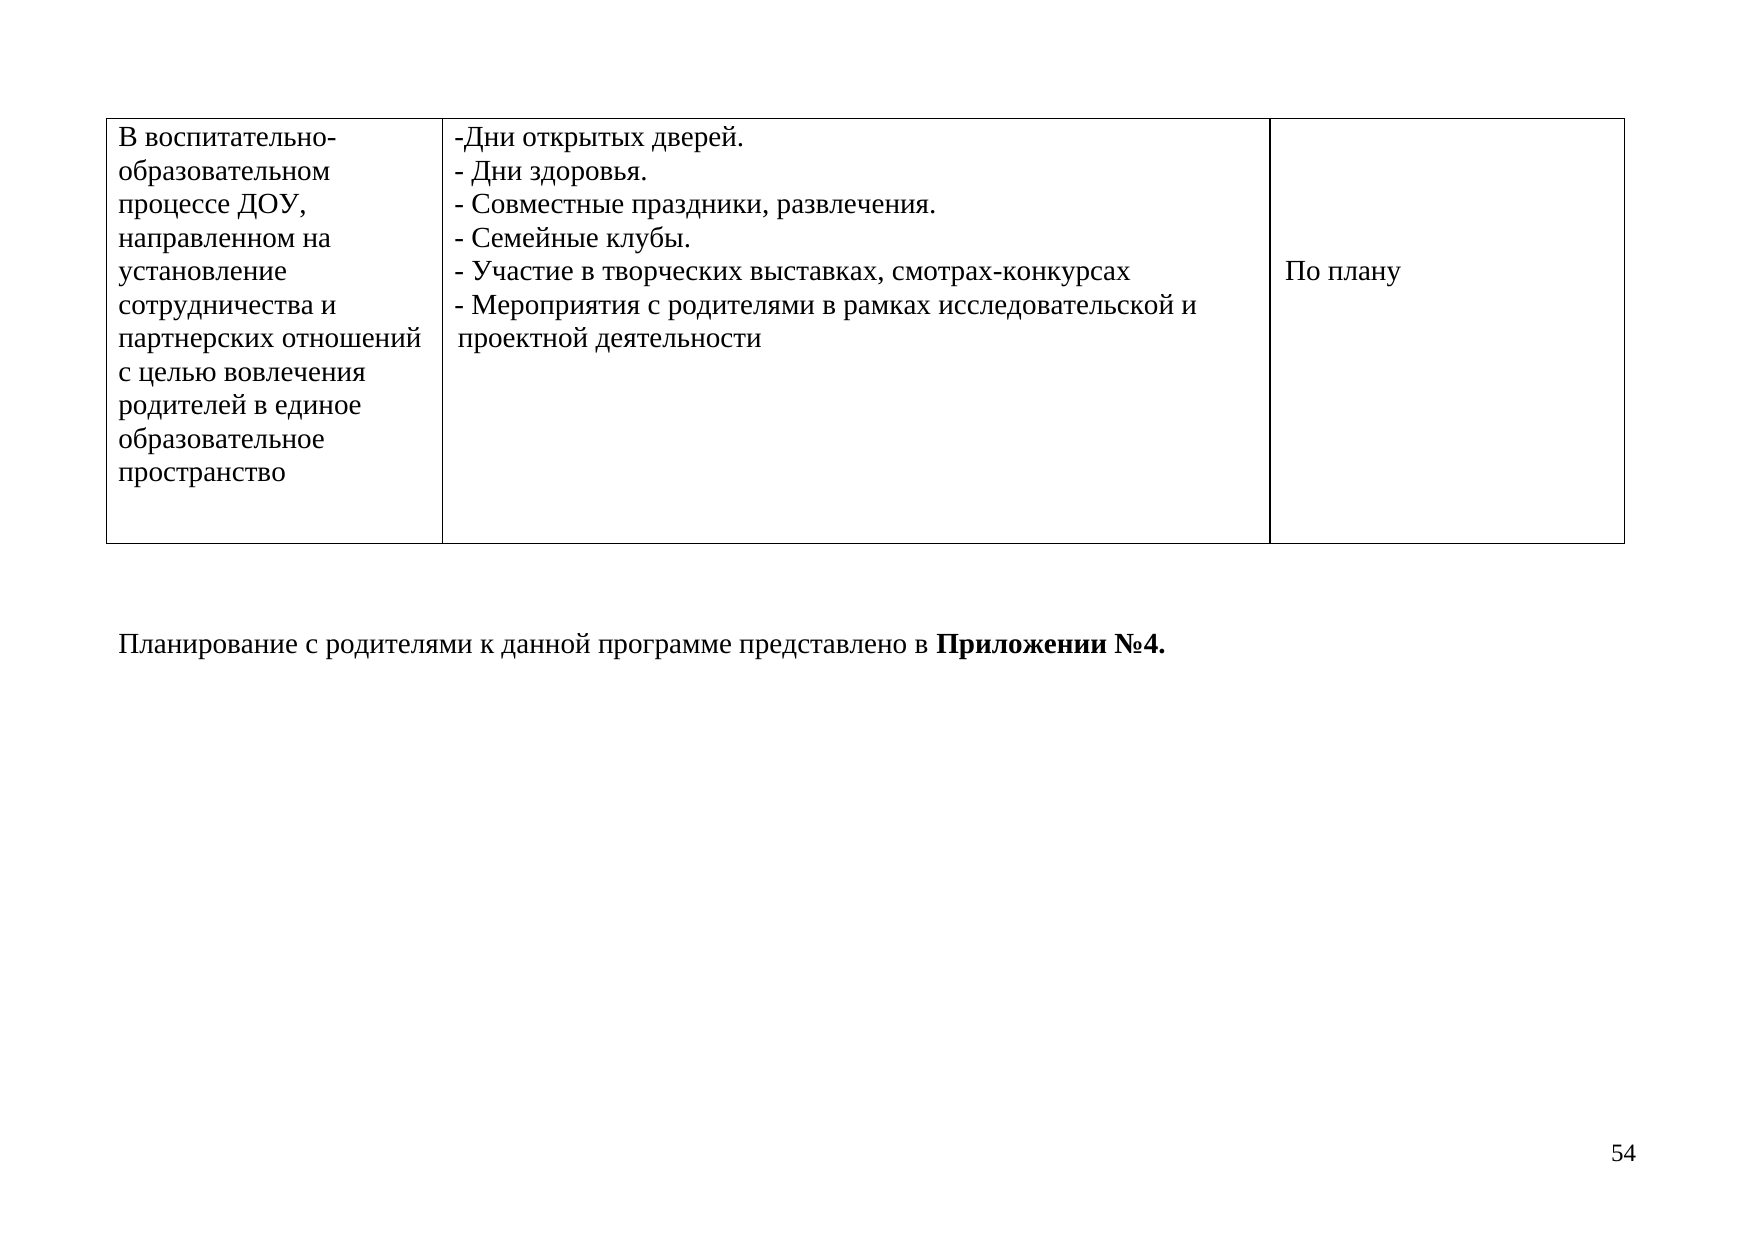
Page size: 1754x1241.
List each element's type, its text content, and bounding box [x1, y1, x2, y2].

text Планирование с родителями к данной программе представлено в Приложении №4. [118, 627, 1636, 660]
table_cell По плану [1271, 119, 1624, 542]
table_cell -Дни открытых дверей. - Дни здоровья. - Совместные праздники, развлечения. - Семейные клубы. - Участие в творческих выставках, смотрах-конкурсах - Мероприятия с родителями в рамках исследовательской и проектной деятельности [443, 119, 1269, 542]
table_cell В воспитательно-образовательном процессе ДОУ, направленном на установление сотрудничества и партнерских отношений с целью вовлечения родителей в единое образовательное пространство [107, 119, 442, 542]
